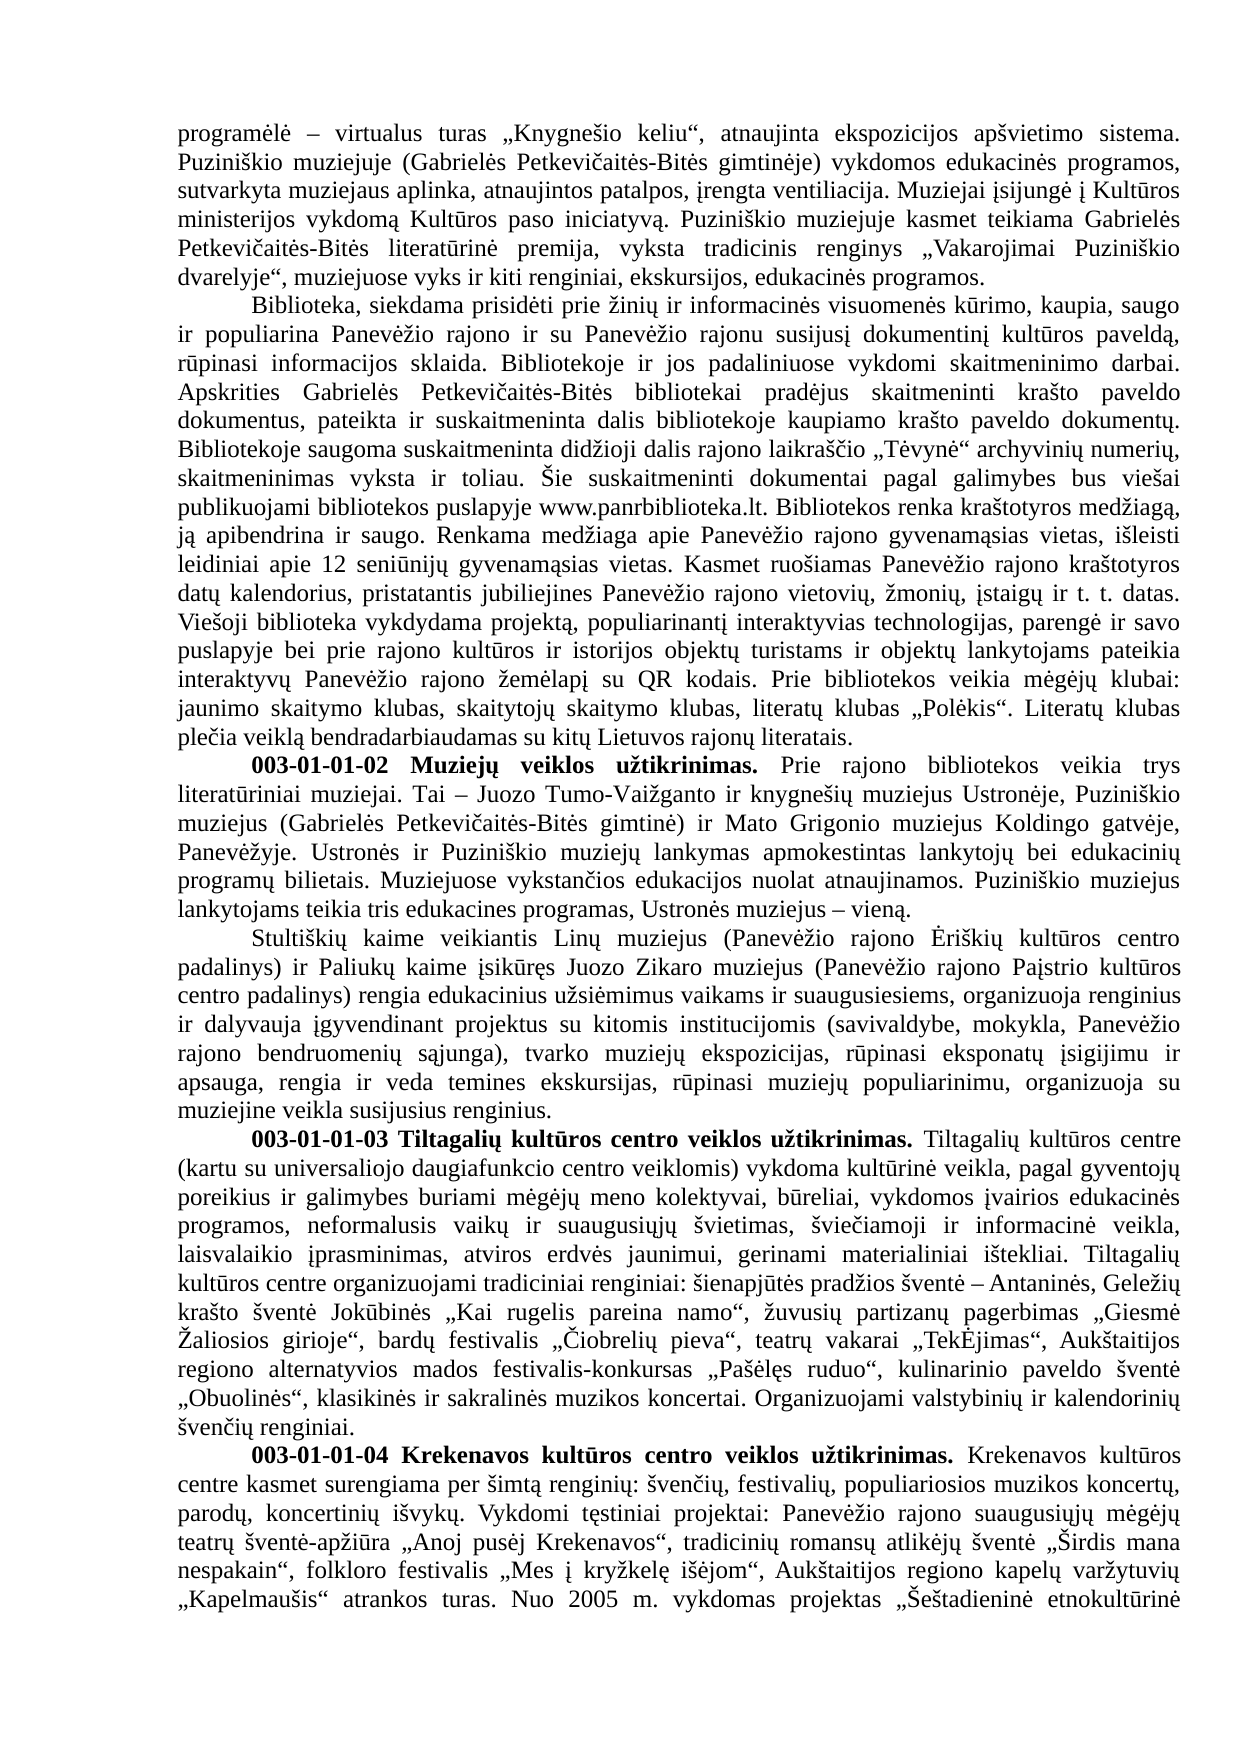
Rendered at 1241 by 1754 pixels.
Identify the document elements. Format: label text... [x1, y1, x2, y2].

text Stultiškių kaime veikiantis Linų muziejus (Panevėžio rajono Ėriškių kultūros centro padalinys) ir Paliukų kaime įsikūręs Juozo Zikaro muziejus (Panevėžio rajono Paįstrio kultūros centro padalinys) rengia edukacinius užsiėmimus vaikams ir suaugusiesiems, organizuoja renginius ir dalyvauja įgyvendinant projektus su kitomis institucijomis (savivaldybe, mokykla, Panevėžio rajono bendruomenių sąjunga), tvarko muziejų ekspozicijas, rūpinasi eksponatų įsigijimu ir apsauga, rengia ir veda temines ekskursijas, rūpinasi muziejų populiarinimu, organizuoja su muziejine veikla susijusius renginius. [177, 923, 1181, 1124]
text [177, 1441, 1181, 1613]
text Biblioteka, siekdama prisidėti prie žinių ir informacinės visuomenės kūrimo, kaupia, saugo ir populiarina Panevėžio rajono ir su Panevėžio rajonu susijusį dokumentinį kultūros paveldą, rūpinasi informacijos sklaida. Bibliotekoje ir jos padaliniuose vykdomi skaitmeninimo darbai. Apskrities Gabrielės Petkevičaitės-Bitės bibliotekai pradėjus skaitmeninti krašto paveldo dokumentus, pateikta ir suskaitmeninta dalis bibliotekoje kaupiamo krašto paveldo dokumentų. Bibliotekoje saugoma suskaitmeninta didžioji dalis rajono laikraščio „Tėvynė“ archyvinių numerių, skaitmeninimas vyksta ir toliau. Šie suskaitmeninti dokumentai pagal galimybes bus viešai publikuojami bibliotekos puslapyje www.panrbiblioteka.lt. Bibliotekos renka kraštotyros medžiagą, ją apibendrina ir saugo. Renkama medžiaga apie Panevėžio rajono gyvenamąsias vietas, išleisti leidiniai apie 12 seniūnijų gyvenamąsias vietas. Kasmet ruošiamas Panevėžio rajono kraštotyros datų kalendorius, pristatantis jubiliejines Panevėžio rajono vietovių, žmonių, įstaigų ir t. t. datas. Viešoji biblioteka vykdydama projektą, populiarinantį interaktyvias technologijas, parengė ir savo puslapyje bei prie rajono kultūros ir istorijos objektų turistams ir objektų lankytojams pateikia interaktyvų Panevėžio rajono žemėlapį su QR kodais. Prie bibliotekos veikia mėgėjų klubai: jaunimo skaitymo klubas, skaitytojų skaitymo klubas, literatų klubas „Polėkis“. Literatų klubas plečia veiklą bendradarbiaudamas su kitų Lietuvos rajonų literatais. [177, 291, 1181, 751]
text 003-01-01-03 Tiltagalių kultūros centro veiklos užtikrinimas. Tiltagalių kultūros centre (kartu su universaliojo daugiafunkcio centro veiklomis) vykdoma kultūrinė veikla, pagal gyventojų poreikius ir galimybes buriami mėgėjų meno kolektyvai, būreliai, vykdomos įvairios edukacinės programos, neformalusis vaikų ir suaugusiųjų švietimas, šviečiamoji ir informacinė veikla, laisvalaikio įprasminimas, atviros erdvės jaunimui, gerinami materialiniai ištekliai. Tiltagalių kultūros centre organizuojami tradiciniai renginiai: šienapjūtės pradžios šventė – Antaninės, Geležių krašto šventė Jokūbinės „Kai rugelis pareina namo“, žuvusių partizanų pagerbimas „Giesmė Žaliosios girioje“, bardų festivalis „Čiobrelių pieva“, teatrų vakarai „TekĖjimas“, Aukštaitijos regiono alternatyvios mados festivalis-konkursas „Pašėlęs ruduo“, kulinarinio paveldo šventė „Obuolinės“, klasikinės ir sakralinės muzikos koncertai. Organizuojami valstybinių ir kalendorinių švenčių renginiai. [177, 1124, 1181, 1441]
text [177, 118, 1181, 291]
text 003-01-01-02 Muziejų veiklos užtikrinimas. Prie rajono bibliotekos veikia trys literatūriniai muziejai. Tai – Juozo Tumo-Vaižganto ir knygnešių muziejus Ustronėje, Puziniškio muziejus (Gabrielės Petkevičaitės-Bitės gimtinė) ir Mato Grigonio muziejus Koldingo gatvėje, Panevėžyje. Ustronės ir Puziniškio muziejų lankymas apmokestintas lankytojų bei edukacinių programų bilietais. Muziejuose vykstančios edukacijos nuolat atnaujinamos. Puziniškio muziejus lankytojams teikia tris edukacines programas, Ustronės muziejus – vieną. [177, 751, 1181, 923]
